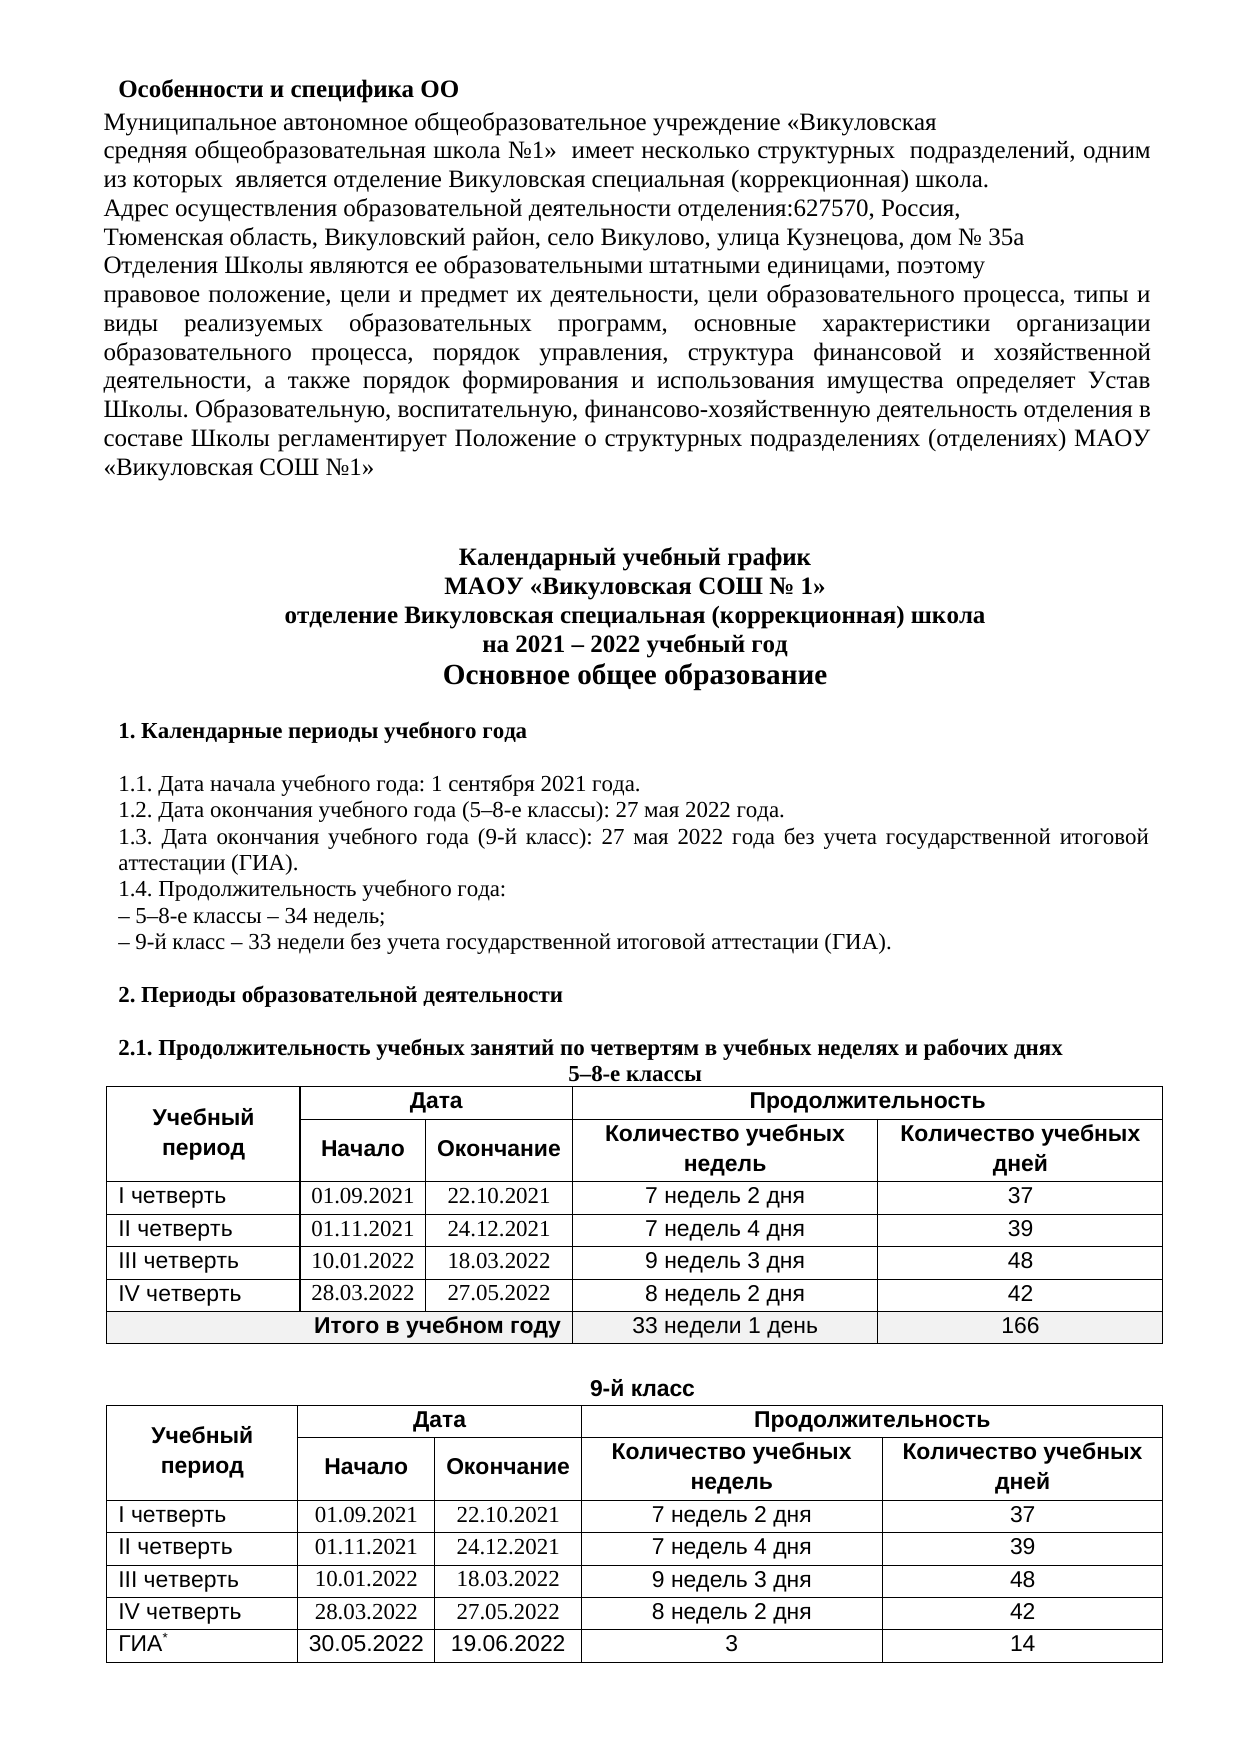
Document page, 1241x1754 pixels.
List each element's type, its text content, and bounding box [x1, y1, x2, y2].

table_cell Окончание [435, 1438, 581, 1500]
table_cell 01.09.2021 [298, 1501, 434, 1532]
table_cell 8 недель 2 дня [582, 1598, 882, 1629]
table_cell 24.12.2021 [426, 1215, 572, 1246]
table_header Учебный период [107, 1087, 299, 1181]
text 2.1. Продолжительность учебных занятий по четвертям в учебных неделях и рабочих днях [118, 1033, 1152, 1060]
text 1. Календарные периоды учебного года [118, 717, 1152, 744]
table_cell ГИА* [107, 1630, 297, 1662]
text 1.2. Дата окончания учебного года (5–8-е классы): 27 мая 2022 года. [118, 796, 1152, 823]
table_cell 37 [878, 1182, 1162, 1214]
table_header Продолжительность [582, 1406, 1162, 1437]
table_cell Количество учебных недель [582, 1438, 882, 1500]
table_cell 30.05.2022 [298, 1630, 434, 1662]
table_header Учебный период [107, 1406, 297, 1500]
table_cell 37 [883, 1501, 1162, 1532]
text Основное общее образование [118, 657, 1152, 691]
table_cell 01.11.2021 [298, 1533, 434, 1564]
text – 9-й класс – 33 недели без учета государственной итоговой аттестации (ГИА). [118, 928, 1152, 954]
table_cell Итого в учебном году [107, 1312, 572, 1343]
text правовое положение, цели и предмет их деятельности, цели образовательного процесса, типы и виды реализуемых образовательных программ, основные характеристики организации образовательного процесса, порядок управления, структура финансовой и хозяйственной деятельности, а также порядок формирования и использования имущества определяет Устав Школы. Образовательную, воспитательную, финансово-хозяйственную деятельность отделения в составе Школы регламентирует Положение о структурных подразделениях (отделениях) МАОУ «Викуловская СОШ №1» [103, 279, 1152, 481]
table_cell 3 [582, 1630, 882, 1662]
text 5–8-е классы [118, 1060, 1152, 1086]
table_cell III четверть [107, 1566, 297, 1597]
table_cell 7 недель 2 дня [573, 1182, 877, 1214]
table_cell I четверть [107, 1182, 299, 1214]
table_cell 01.09.2021 [301, 1182, 425, 1214]
table_cell 42 [883, 1598, 1162, 1629]
table_cell II четверть [107, 1215, 299, 1246]
table_cell IV четверть [107, 1280, 299, 1311]
table_cell 28.03.2022 [301, 1280, 425, 1311]
table_cell III четверть [107, 1247, 299, 1278]
table_cell 27.05.2022 [435, 1598, 581, 1629]
table_cell Окончание [426, 1120, 572, 1181]
table_cell 18.03.2022 [426, 1247, 572, 1278]
text 1.4. Продолжительность учебного года: [118, 875, 1152, 902]
table_cell II четверть [107, 1533, 297, 1564]
table_cell 39 [883, 1533, 1162, 1564]
table_header Продолжительность [573, 1087, 1162, 1119]
table_cell 28.03.2022 [298, 1598, 434, 1629]
table_cell 01.11.2021 [301, 1215, 425, 1246]
text на 2021 – 2022 учебный год [118, 629, 1152, 657]
text средняя общеобразовательная школа №1» имеет несколько структурных подразделений, одним из которых является отделение Викуловская специальная (коррекционная) школа. [103, 136, 1152, 193]
table_cell Количество учебных недель [573, 1120, 877, 1181]
text отделение Викуловская специальная (коррекционная) школа [118, 600, 1152, 629]
table_cell 7 недель 4 дня [573, 1215, 877, 1246]
table_cell Количество учебных дней [878, 1120, 1162, 1181]
table_cell 7 недель 2 дня [582, 1501, 882, 1532]
table_cell 10.01.2022 [298, 1566, 434, 1597]
table_cell 48 [878, 1247, 1162, 1278]
table_cell 14 [883, 1630, 1162, 1662]
text Муниципальное автономное общеобразовательное учреждение «Викуловская [103, 107, 1152, 136]
table_cell I четверть [107, 1501, 297, 1532]
table_cell 7 недель 4 дня [582, 1533, 882, 1564]
table_cell 24.12.2021 [435, 1533, 581, 1564]
text МАОУ «Викуловская СОШ № 1» [118, 571, 1152, 600]
table_cell Начало [298, 1438, 434, 1500]
table_cell 9 недель 3 дня [573, 1247, 877, 1278]
table_cell 18.03.2022 [435, 1566, 581, 1597]
table_header Дата [301, 1087, 572, 1119]
list 9-й класс [133, 1374, 1152, 1401]
table_cell 27.05.2022 [426, 1280, 572, 1311]
table_cell 42 [878, 1280, 1162, 1311]
table_cell 166 [878, 1312, 1162, 1343]
text 1.3. Дата окончания учебного года (9-й класс): 27 мая 2022 года без учета государственной итоговой аттестации (ГИА). [118, 823, 1152, 875]
table_cell IV четверть [107, 1598, 297, 1629]
text Отделения Школы являются ее образовательными штатными единицами, поэтому [103, 251, 1152, 279]
table_cell 9 недель 3 дня [582, 1566, 882, 1597]
text 2. Периоды образовательной деятельности [118, 981, 1152, 1007]
table_cell 19.06.2022 [435, 1630, 581, 1662]
table_cell 39 [878, 1215, 1162, 1246]
text – 5–8-е классы – 34 недель; [118, 902, 1152, 928]
table_cell Количество учебных дней [883, 1438, 1162, 1500]
text 1.1. Дата начала учебного года: 1 сентября 2021 года. [118, 770, 1152, 796]
table_cell 10.01.2022 [301, 1247, 425, 1278]
text Тюменская область, Викуловский район, село Викулово, улица Кузнецова, дом № 35а [103, 222, 1152, 251]
text Адрес осуществления образовательной деятельности отделения:627570, Россия, [103, 193, 1152, 222]
table_cell 22.10.2021 [426, 1182, 572, 1214]
table_cell 22.10.2021 [435, 1501, 581, 1532]
text Календарный учебный график [118, 542, 1152, 571]
table_cell Начало [301, 1120, 425, 1181]
table_cell 8 недель 2 дня [573, 1280, 877, 1311]
text Особенности и специфика ОО [103, 74, 1152, 103]
table_header Дата [298, 1406, 581, 1437]
table_cell 48 [883, 1566, 1162, 1597]
table_cell 33 недели 1 день [573, 1312, 877, 1343]
